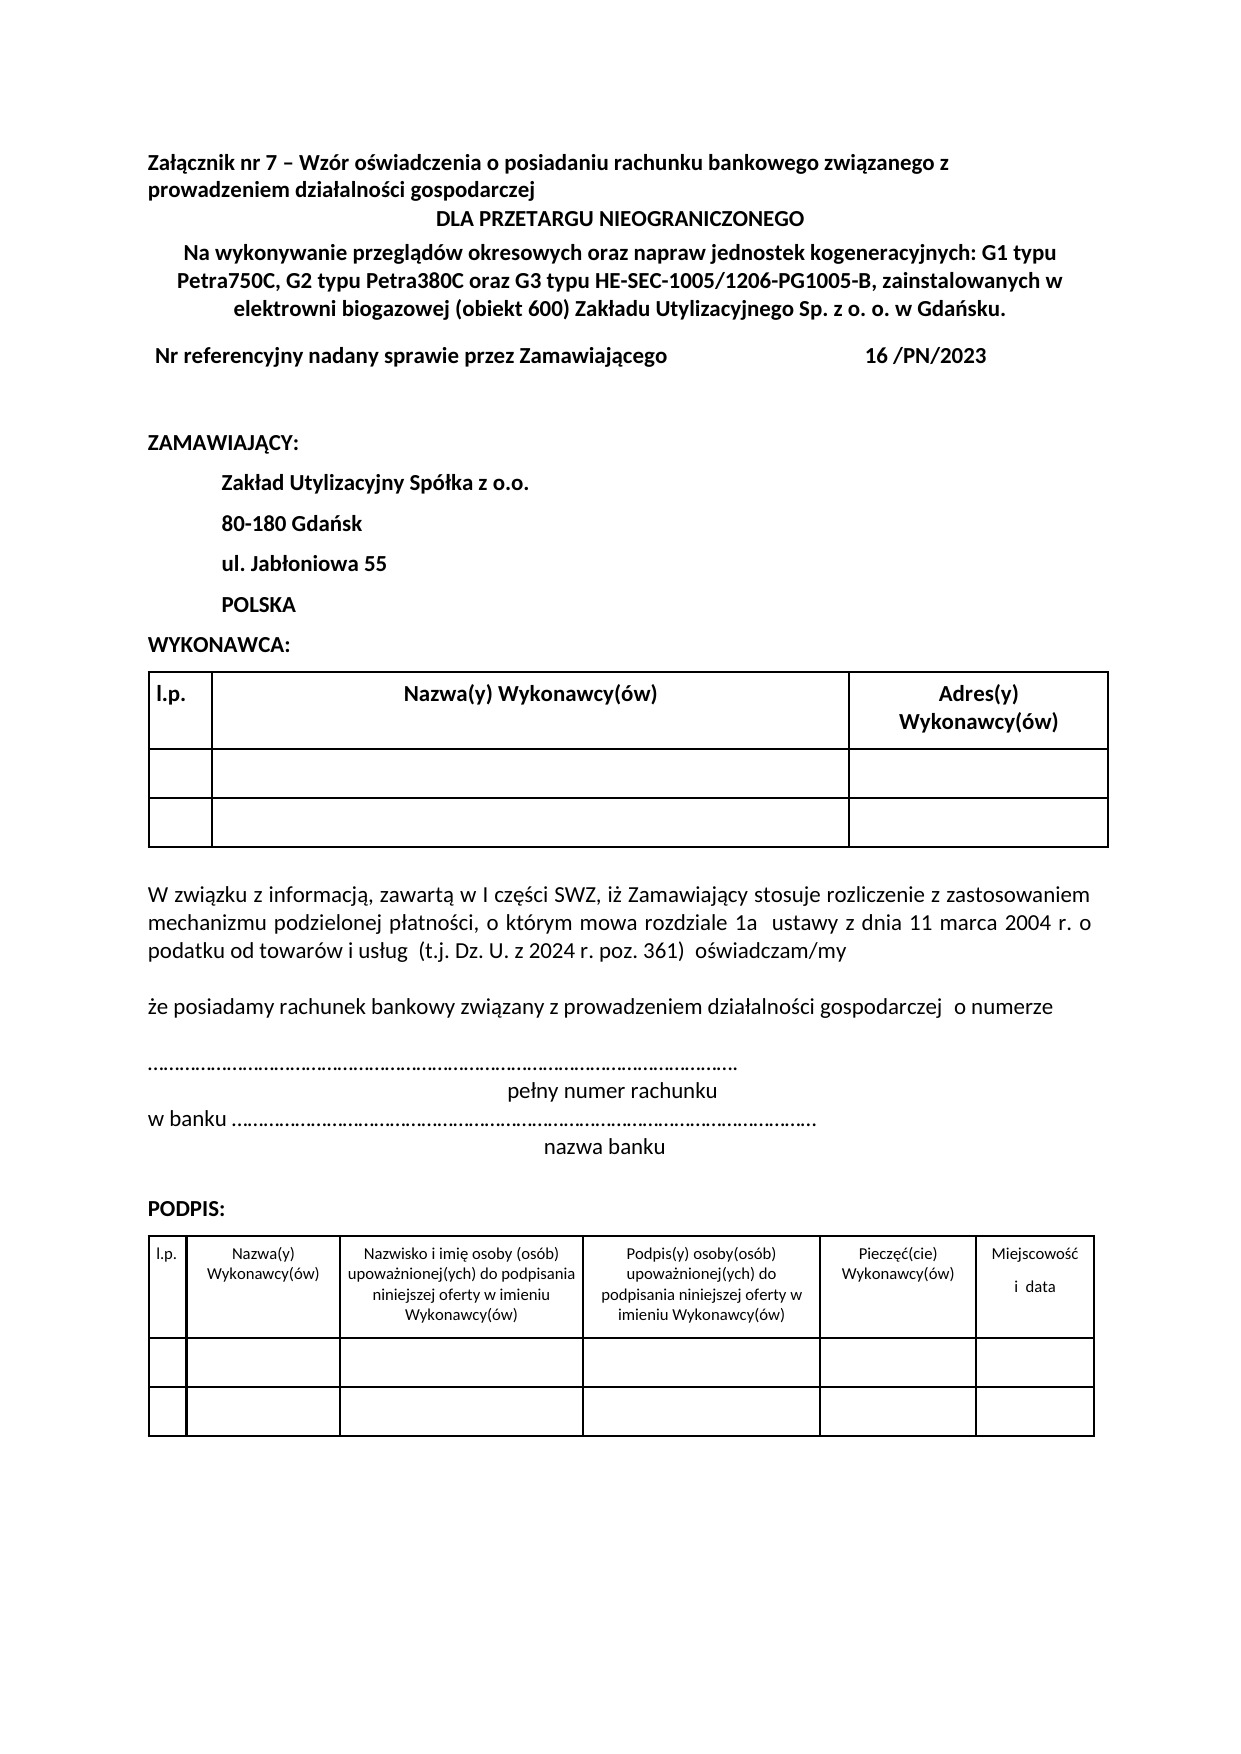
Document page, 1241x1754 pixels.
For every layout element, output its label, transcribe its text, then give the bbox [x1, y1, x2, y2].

table_header Pieczęć(cie) Wykonawcy(ów) [821, 1237, 975, 1337]
table_cell [977, 1339, 1093, 1386]
text Na wykonywanie przeglądów okresowych oraz napraw jednostek kogeneracyjnych: G1 typu Petra750C, G2 typu Petra380C oraz G3 typu HE-SEC-1005/1206-PG1005-B, zainstalowanych w elektrowni biogazowej (obiekt 600) Zakładu Utylizacyjnego Sp. z o. o. w Gdańsku. [148, 238, 1093, 322]
table_cell [341, 1339, 582, 1386]
list WYKONAWCA: [148, 631, 1093, 659]
table_cell [188, 1388, 339, 1435]
table_header Nazwa(y) Wykonawcy(ów) [213, 673, 848, 748]
table_header l.p. [150, 673, 211, 748]
table_header Podpis(y) osoby(osób) upoważnionej(ych) do podpisania niniejszej oferty w imieniu Wykonawcy(ów) [584, 1237, 819, 1337]
table_cell [977, 1388, 1093, 1435]
text DLA PRZETARGU NIEOGRANICZONEGO [148, 204, 1093, 232]
table_cell [850, 750, 1107, 797]
text Zakład Utylizacyjny Spółka z o.o. [221, 468, 1093, 497]
table_cell [150, 750, 211, 797]
table_header Adres(y) Wykonawcy(ów) [850, 673, 1107, 748]
table_header l.p. [150, 1237, 185, 1337]
text pełny numer rachunku [148, 1076, 1093, 1104]
table_cell [341, 1388, 582, 1435]
table_header Nr referencyjny nadany sprawie przez Zamawiającego [148, 335, 811, 381]
table_header Nazwa(y) Wykonawcy(ów) [188, 1237, 339, 1337]
text że posiadamy rachunek bankowy związany z prowadzeniem działalności gospodarczej o numerze [148, 992, 1093, 1020]
text PODPIS: [148, 1194, 1093, 1222]
table_header Miejscowość i data [977, 1237, 1093, 1337]
text W związku z informacją, zawartą w I części SWZ, iż Zamawiający stosuje rozliczenie z zastosowaniem mechanizmu podzielonej płatności, o którym mowa rozdziale 1a ustawy z dnia 11 marca 2004 r. o podatku od towarów i usług (t.j. Dz. U. z 2024 r. poz. 361) oświadczam/my [148, 880, 1093, 964]
text Załącznik nr 7 – Wzór oświadczenia o posiadaniu rachunku bankowego związanego z prowadzeniem działalności gospodarczej [148, 148, 1093, 204]
table_header 16 /PN/2023 [811, 335, 1107, 381]
table_cell [584, 1339, 819, 1386]
table_cell [188, 1339, 339, 1386]
text ZAMAWIAJĄCY: [148, 428, 1093, 456]
text ul. Jabłoniowa 55 [221, 549, 1093, 578]
text POLSKA [221, 590, 1093, 618]
table_cell [213, 799, 848, 846]
table_cell [584, 1388, 819, 1435]
text w banku ………………………………………………………………………………………………… [148, 1104, 1093, 1132]
text …………………………………………………………………………………………………. [148, 1048, 1093, 1076]
table_cell [850, 799, 1107, 846]
table_cell [150, 799, 211, 846]
table_cell [150, 1339, 185, 1386]
table_cell [150, 1388, 185, 1435]
table_cell [821, 1388, 975, 1435]
table_header Nazwisko i imię osoby (osób) upoważnionej(ych) do podpisania niniejszej oferty w imieniu Wykonawcy(ów) [341, 1237, 582, 1337]
table_cell [821, 1339, 975, 1386]
table_cell [213, 750, 848, 797]
text nazwa banku [148, 1132, 1093, 1160]
text 80-180 Gdańsk [221, 509, 1093, 537]
